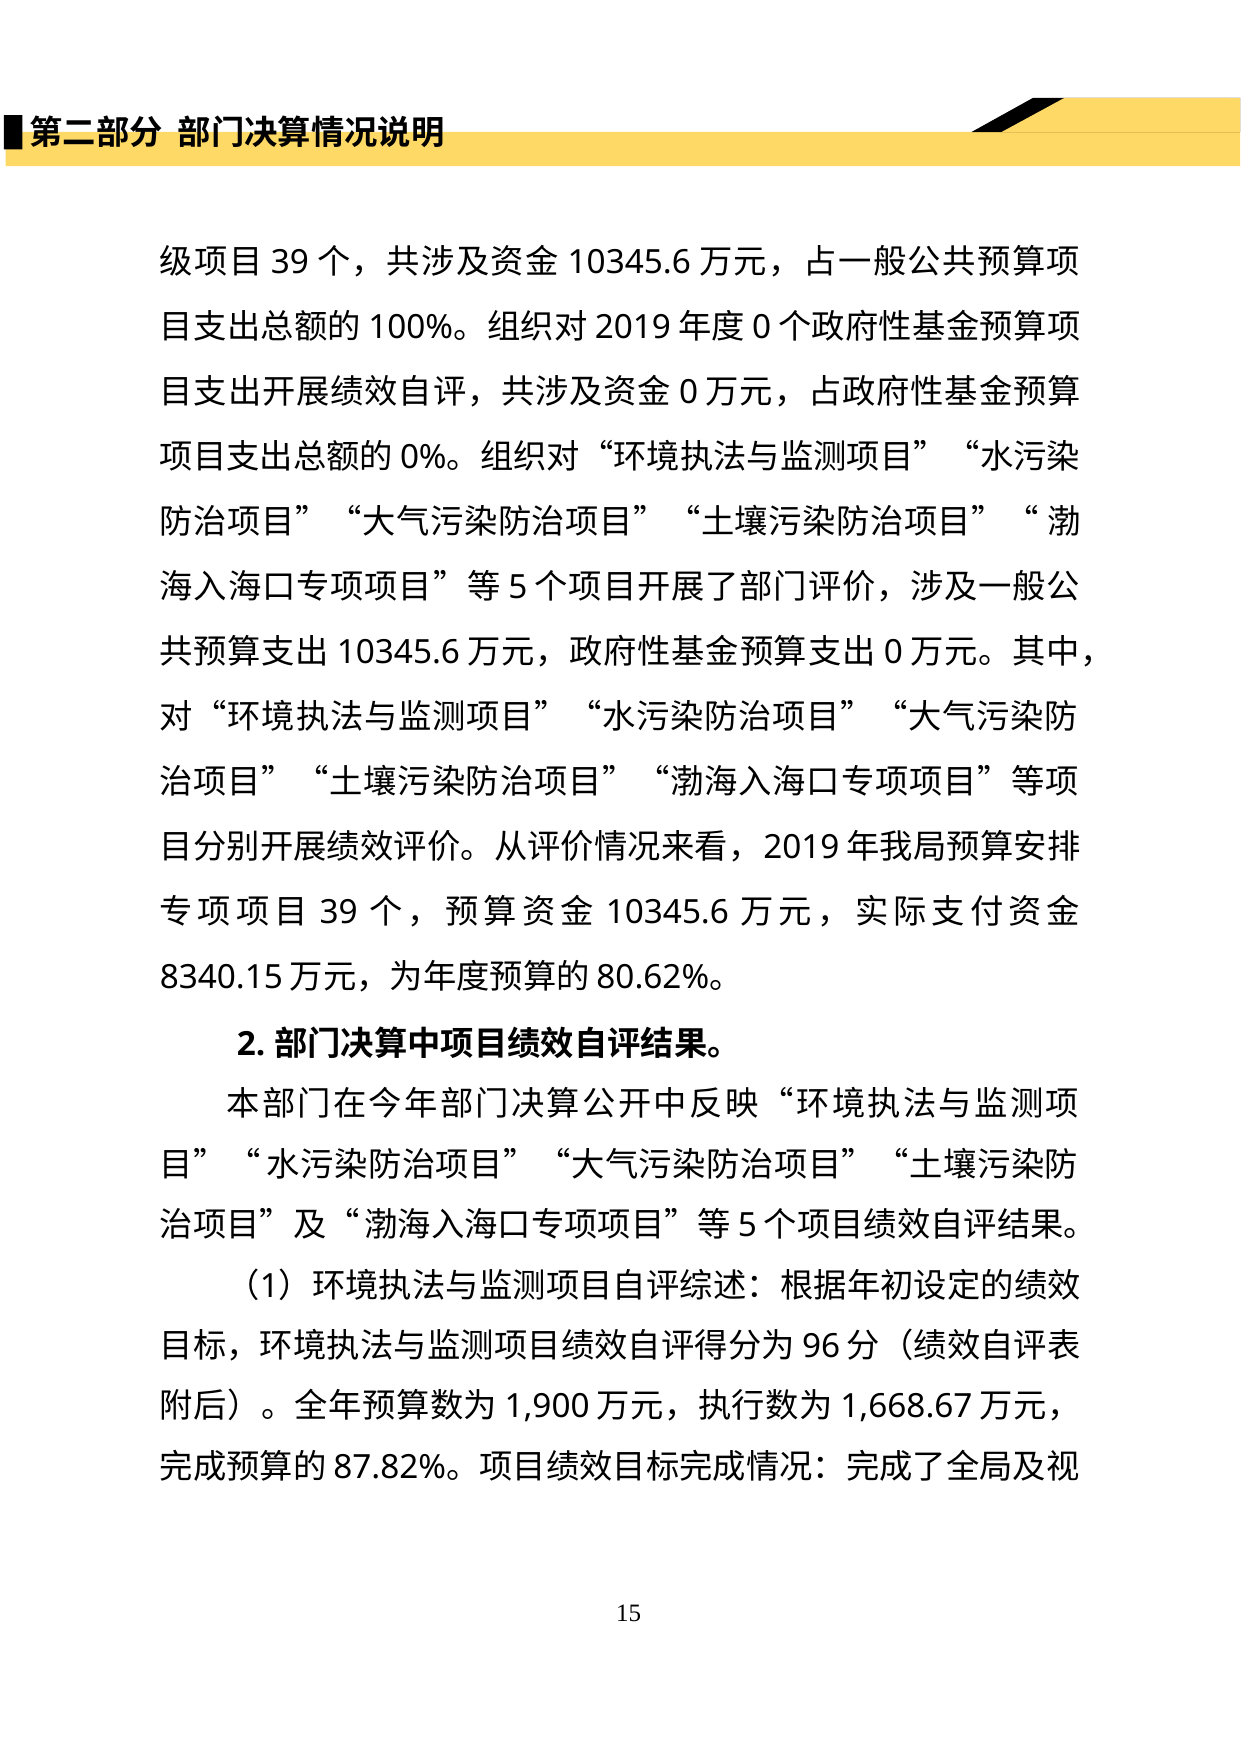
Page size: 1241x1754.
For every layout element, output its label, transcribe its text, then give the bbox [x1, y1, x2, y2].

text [159, 227, 1081, 1007]
text 2. 部门决算中项目绩效自评结果。 [203, 1007, 1081, 1067]
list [159, 1249, 1081, 1490]
text 本部门在今年部门决算公开中反映“环境执法与监测项目”“ 水污染防治项目”“大气污染防治项目”“土壤污染防治项目”及“ 渤海入海口专项项目”等5个项目绩效自评结果。 [159, 1067, 1081, 1249]
